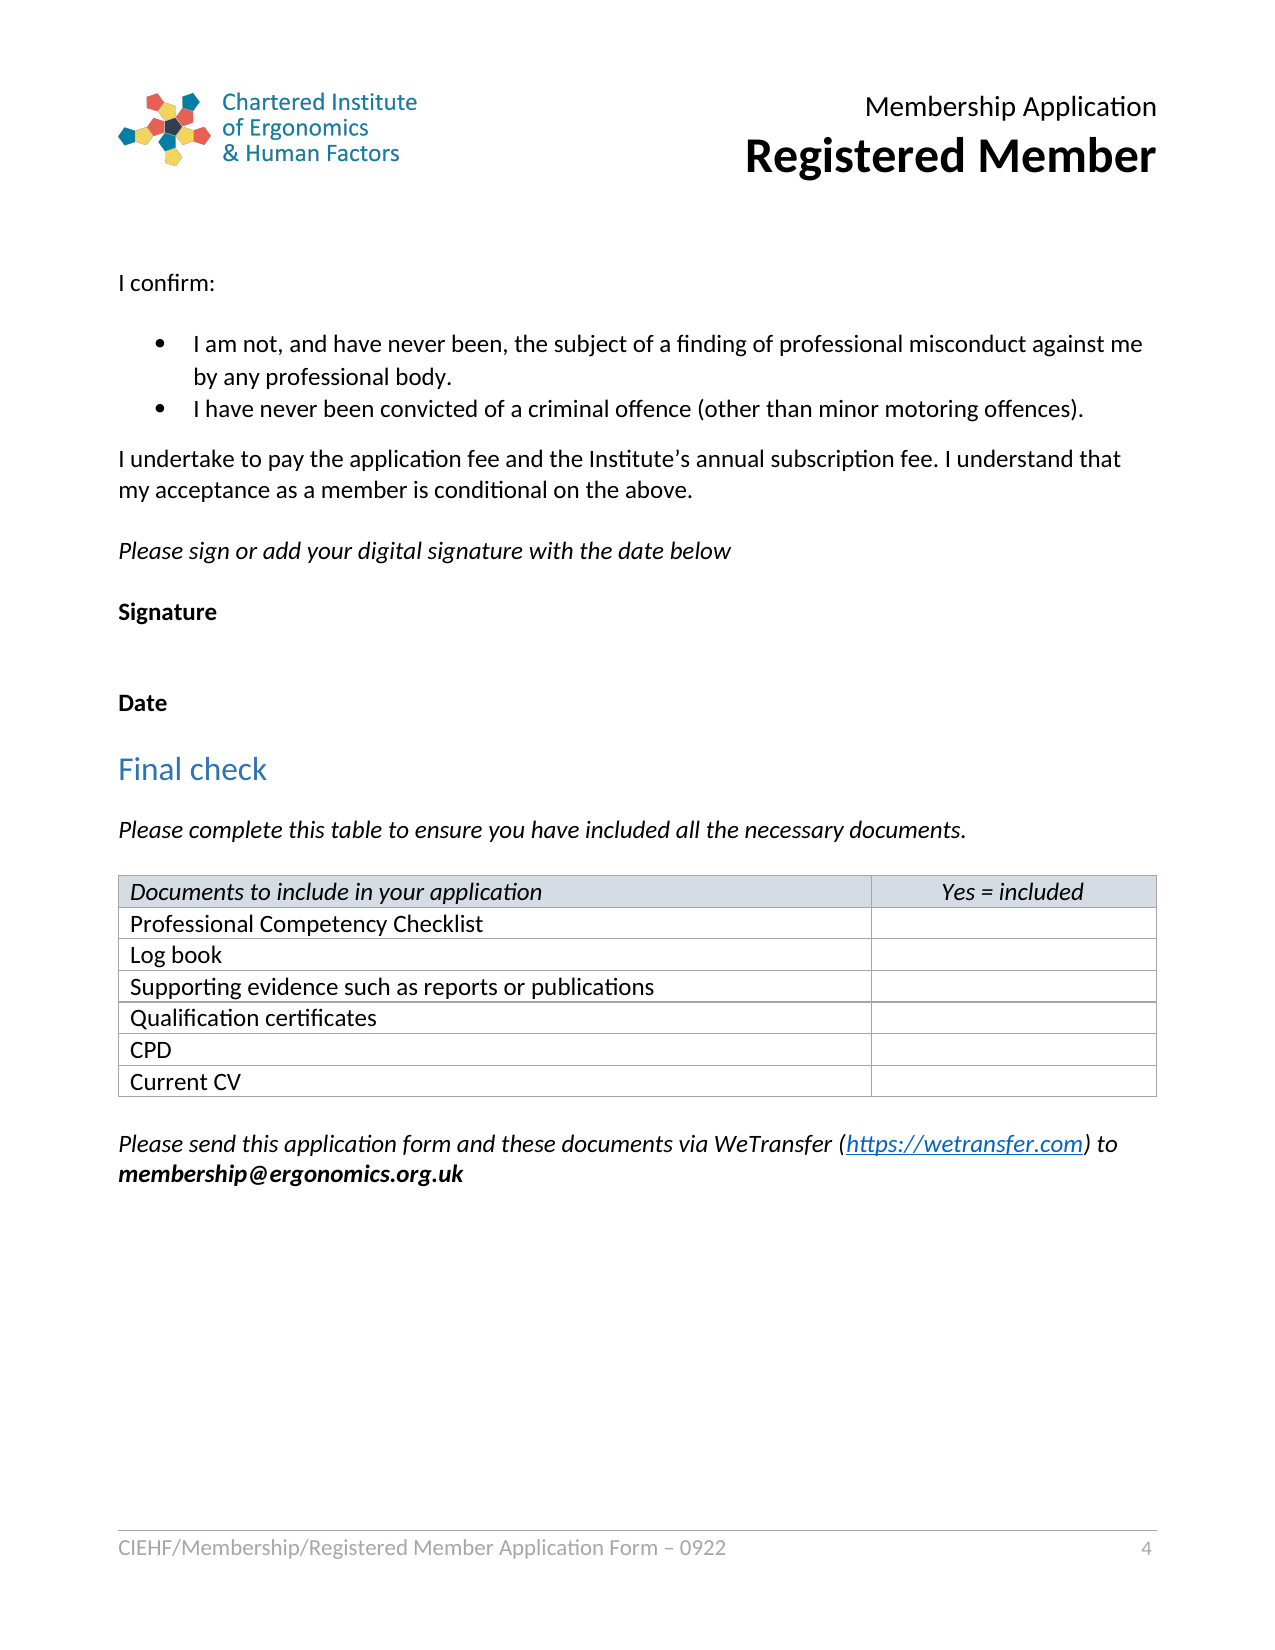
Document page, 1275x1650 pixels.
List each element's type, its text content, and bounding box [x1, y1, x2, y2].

list I am not, and have never been, the subject of a finding of professional misconduct against me by any professional body. [156, 328, 1157, 391]
picture [118, 79, 433, 183]
table_cell Professional Competency Checklist [119, 908, 871, 938]
table_cell [872, 908, 1156, 938]
table_cell [872, 1003, 1156, 1033]
table_cell [872, 939, 1156, 970]
table_cell [872, 1066, 1156, 1096]
table_cell Current CV [119, 1066, 871, 1096]
table_cell Supporting evidence such as reports or publications [119, 971, 871, 1001]
table_cell [872, 971, 1156, 1001]
table_cell Log book [119, 939, 871, 970]
text Please sign or add your digital signature with the date below [118, 535, 1157, 565]
text Date [118, 687, 1157, 718]
text Final check [118, 748, 1157, 789]
text Signature [118, 596, 1157, 626]
text I confirm: [118, 267, 1157, 297]
list I have never been convicted of a criminal offence (other than minor motoring offences). [156, 394, 1157, 424]
table_cell Qualification certificates [119, 1003, 871, 1033]
table_cell CPD [119, 1034, 871, 1064]
text Please complete this table to ensure you have included all the necessary documents. [118, 814, 1157, 845]
text Please send this application form and these documents via WeTransfer (https://wetransfer.com) to membership@ergonomics.org.uk [118, 1128, 1157, 1189]
table_cell [872, 1034, 1156, 1064]
table_header Documents to include in your application [119, 876, 871, 907]
text I undertake to pay the application fee and the Institute’s annual subscription fee. I understand that my acceptance as a member is conditional on the above. [118, 443, 1157, 504]
table_header Yes = included [872, 876, 1156, 907]
